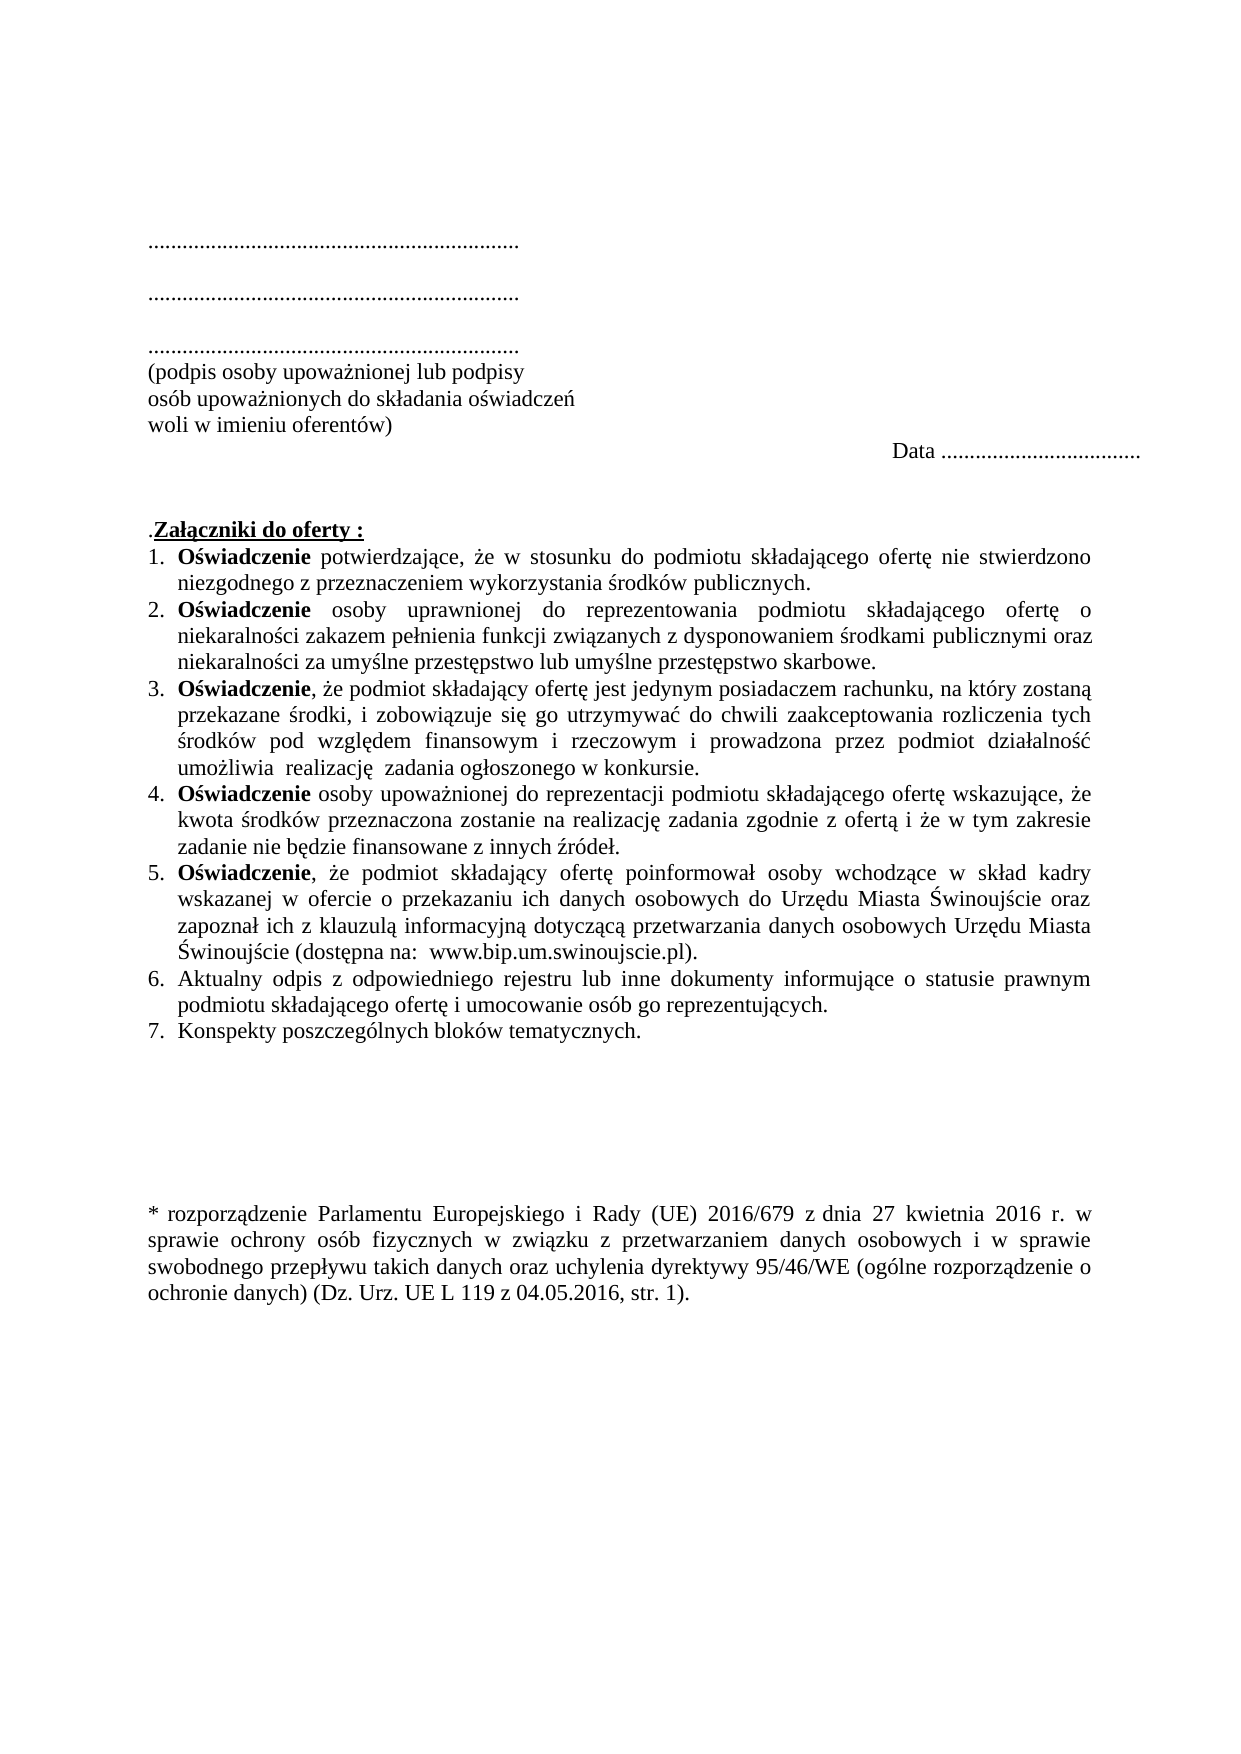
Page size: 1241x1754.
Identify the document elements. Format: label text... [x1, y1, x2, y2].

list Oświadczenie osoby upoważnionej do reprezentacji podmiotu składającego ofertę wskazujące, że kwota środków przeznaczona zostanie na realizację zadania zgodnie z ofertą i że w tym zakresie zadanie nie będzie finansowane z innych źródeł. [148, 780, 1093, 859]
list Oświadczenie osoby uprawnionej do reprezentowania podmiotu składającego ofertę o niekaralności zakazem pełnienia funkcji związanych z dysponowaniem środkami publicznymi oraz niekaralności za umyślne przestępstwo lub umyślne przestępstwo skarbowe. [148, 596, 1093, 675]
text ................................................................. [148, 332, 1093, 358]
list Oświadczenie potwierdzające, że w stosunku do podmiotu składającego ofertę nie stwierdzono niezgodnego z przeznaczeniem wykorzystania środków publicznych. [148, 543, 1093, 596]
text .Załączniki do oferty : [148, 517, 1093, 543]
text woli w imieniu oferentów) [148, 411, 1093, 437]
list Aktualny odpis z odpowiedniego rejestru lub inne dokumenty informujące o statusie prawnym podmiotu składającego ofertę i umocowanie osób go reprezentujących. [148, 964, 1093, 1017]
list Oświadczenie, że podmiot składający ofertę jest jedynym posiadaczem rachunku, na który zostaną przekazane środki, i zobowiązuje się go utrzymywać do chwili zaakceptowania rozliczenia tych środków pod względem finansowym i rzeczowym i prowadzona przez podmiot działalność umożliwia realizację zadania ogłoszonego w konkursie. [148, 675, 1093, 780]
text ................................................................. [148, 227, 1093, 253]
text osób upoważnionych do składania oświadczeń [148, 385, 1093, 411]
list Konspekty poszczególnych bloków tematycznych. [148, 1017, 1093, 1044]
list Oświadczenie, że podmiot składający ofertę poinformował osoby wchodzące w skład kadry wskazanej w ofercie o przekazaniu ich danych osobowych do Urzędu Miasta Świnoujście oraz zapoznał ich z klauzulą informacyjną dotyczącą przetwarzania danych osobowych Urzędu Miasta Świnoujście (dostępna na: www.bip.um.swinoujscie.pl). [148, 859, 1093, 964]
text (podpis osoby upoważnionej lub podpisy [148, 358, 1093, 385]
text * rozporządzenie Parlamentu Europejskiego i Rady (UE) 2016/679 z dnia 27 kwietnia 2016 r. w sprawie ochrony osób fizycznych w związku z przetwarzaniem danych osobowych i w sprawie swobodnego przepływu takich danych oraz uchylenia dyrektywy 95/46/WE (ogólne rozporządzenie o ochronie danych) (Dz. Urz. UE L 119 z 04.05.2016, str. 1). [148, 1200, 1093, 1306]
text ................................................................. [148, 279, 1093, 306]
text Data ................................... [148, 437, 1093, 464]
